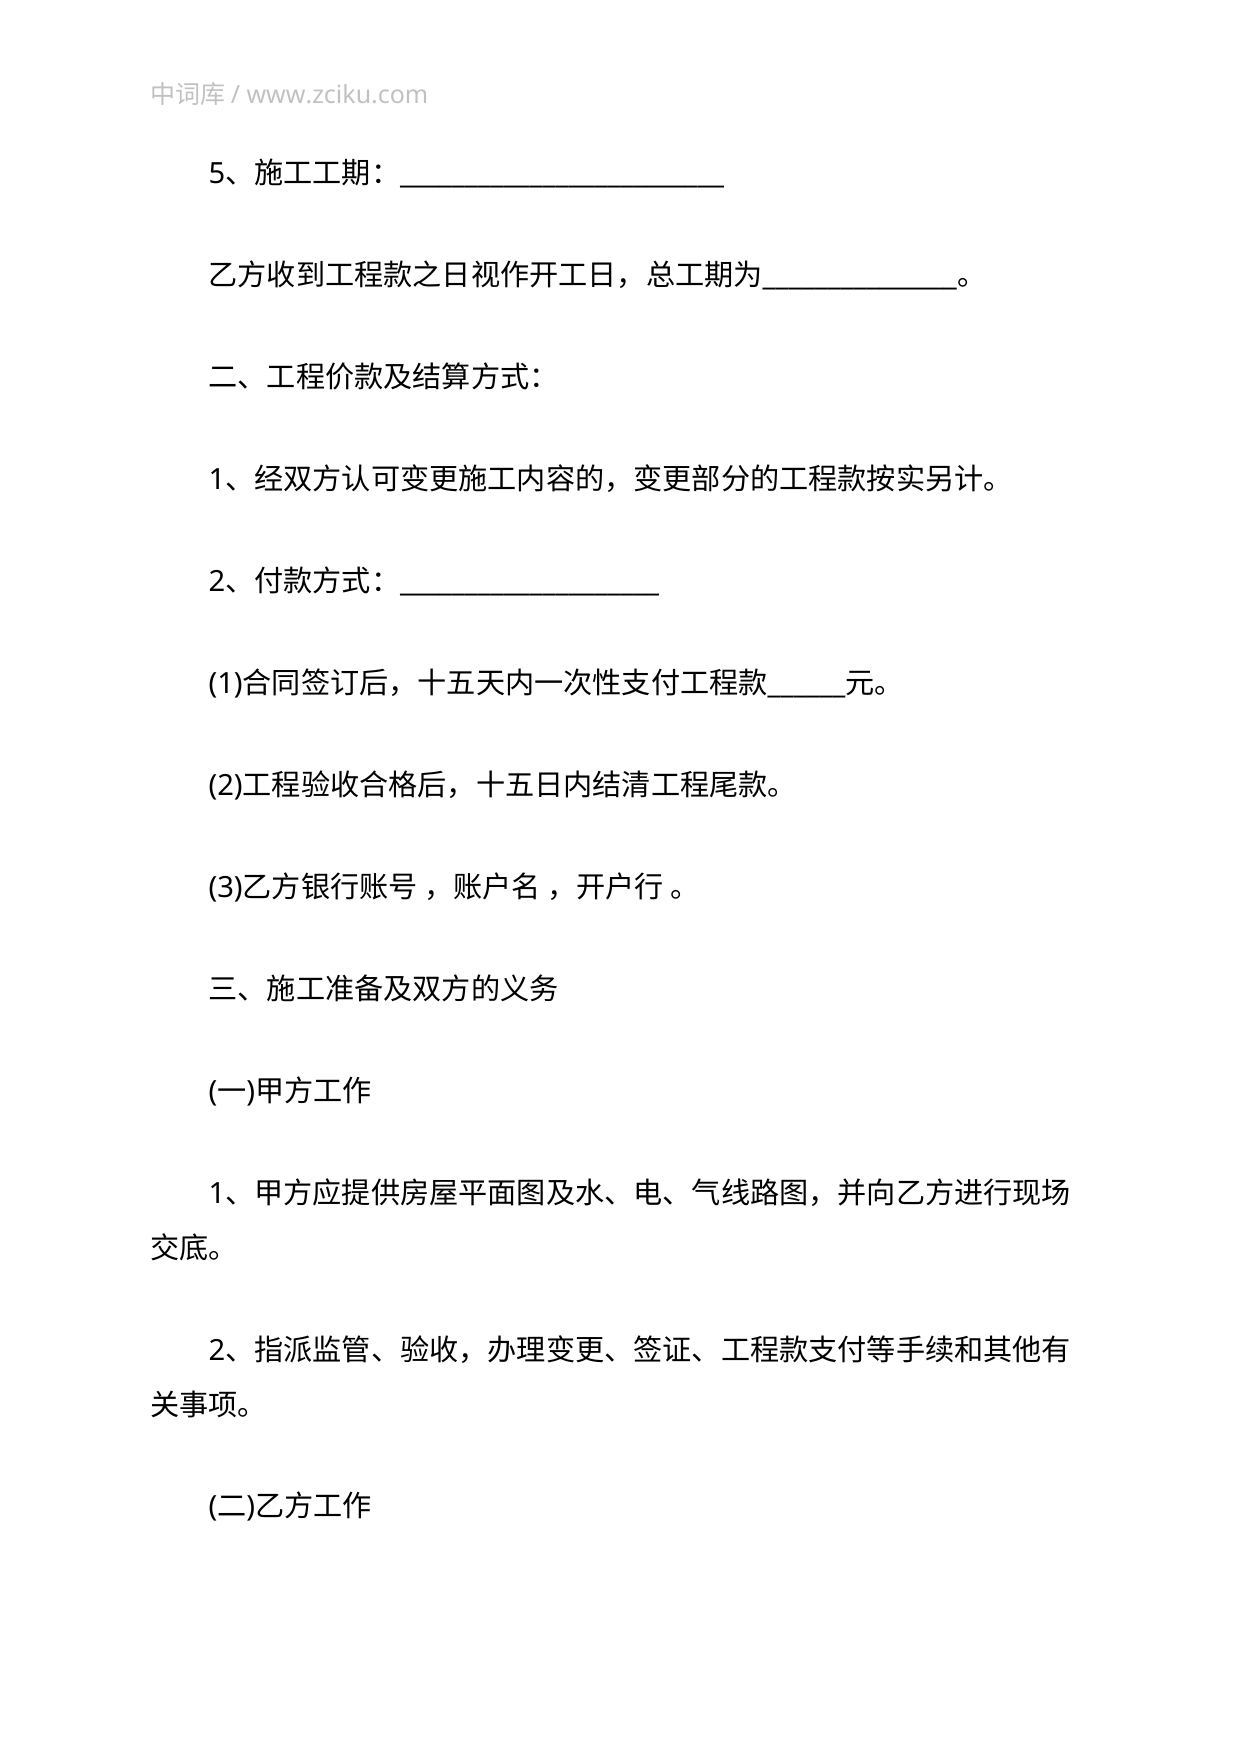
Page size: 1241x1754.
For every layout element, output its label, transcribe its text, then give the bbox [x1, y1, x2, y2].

text (一)甲方工作 [150, 1067, 1090, 1110]
text 1、甲方应提供房屋平面图及水、电、气线路图，并向乙方进行现场交底。 [150, 1169, 1090, 1267]
text 5、施工工期：_________________________ [150, 150, 1090, 192]
text 二、工程价款及结算方式： [150, 354, 1090, 396]
text (二)乙方工作 [150, 1483, 1090, 1525]
text (1)合同签订后，十五天内一次性支付工程款______元。 [150, 660, 1090, 702]
text 乙方收到工程款之日视作开工日，总工期为_______________。 [150, 252, 1090, 294]
text (2)工程验收合格后，十五日内结清工程尾款。 [150, 762, 1090, 804]
text 三、施工准备及双方的义务 [150, 966, 1090, 1008]
text (3)乙方银行账号 ，账户名 ，开户行 。 [150, 864, 1090, 906]
text 2、付款方式：____________________ [150, 558, 1090, 600]
text 2、指派监管、验收，办理变更、签证、工程款支付等手续和其他有关事项。 [150, 1326, 1090, 1423]
text 1、经双方认可变更施工内容的，变更部分的工程款按实另计。 [150, 456, 1090, 498]
